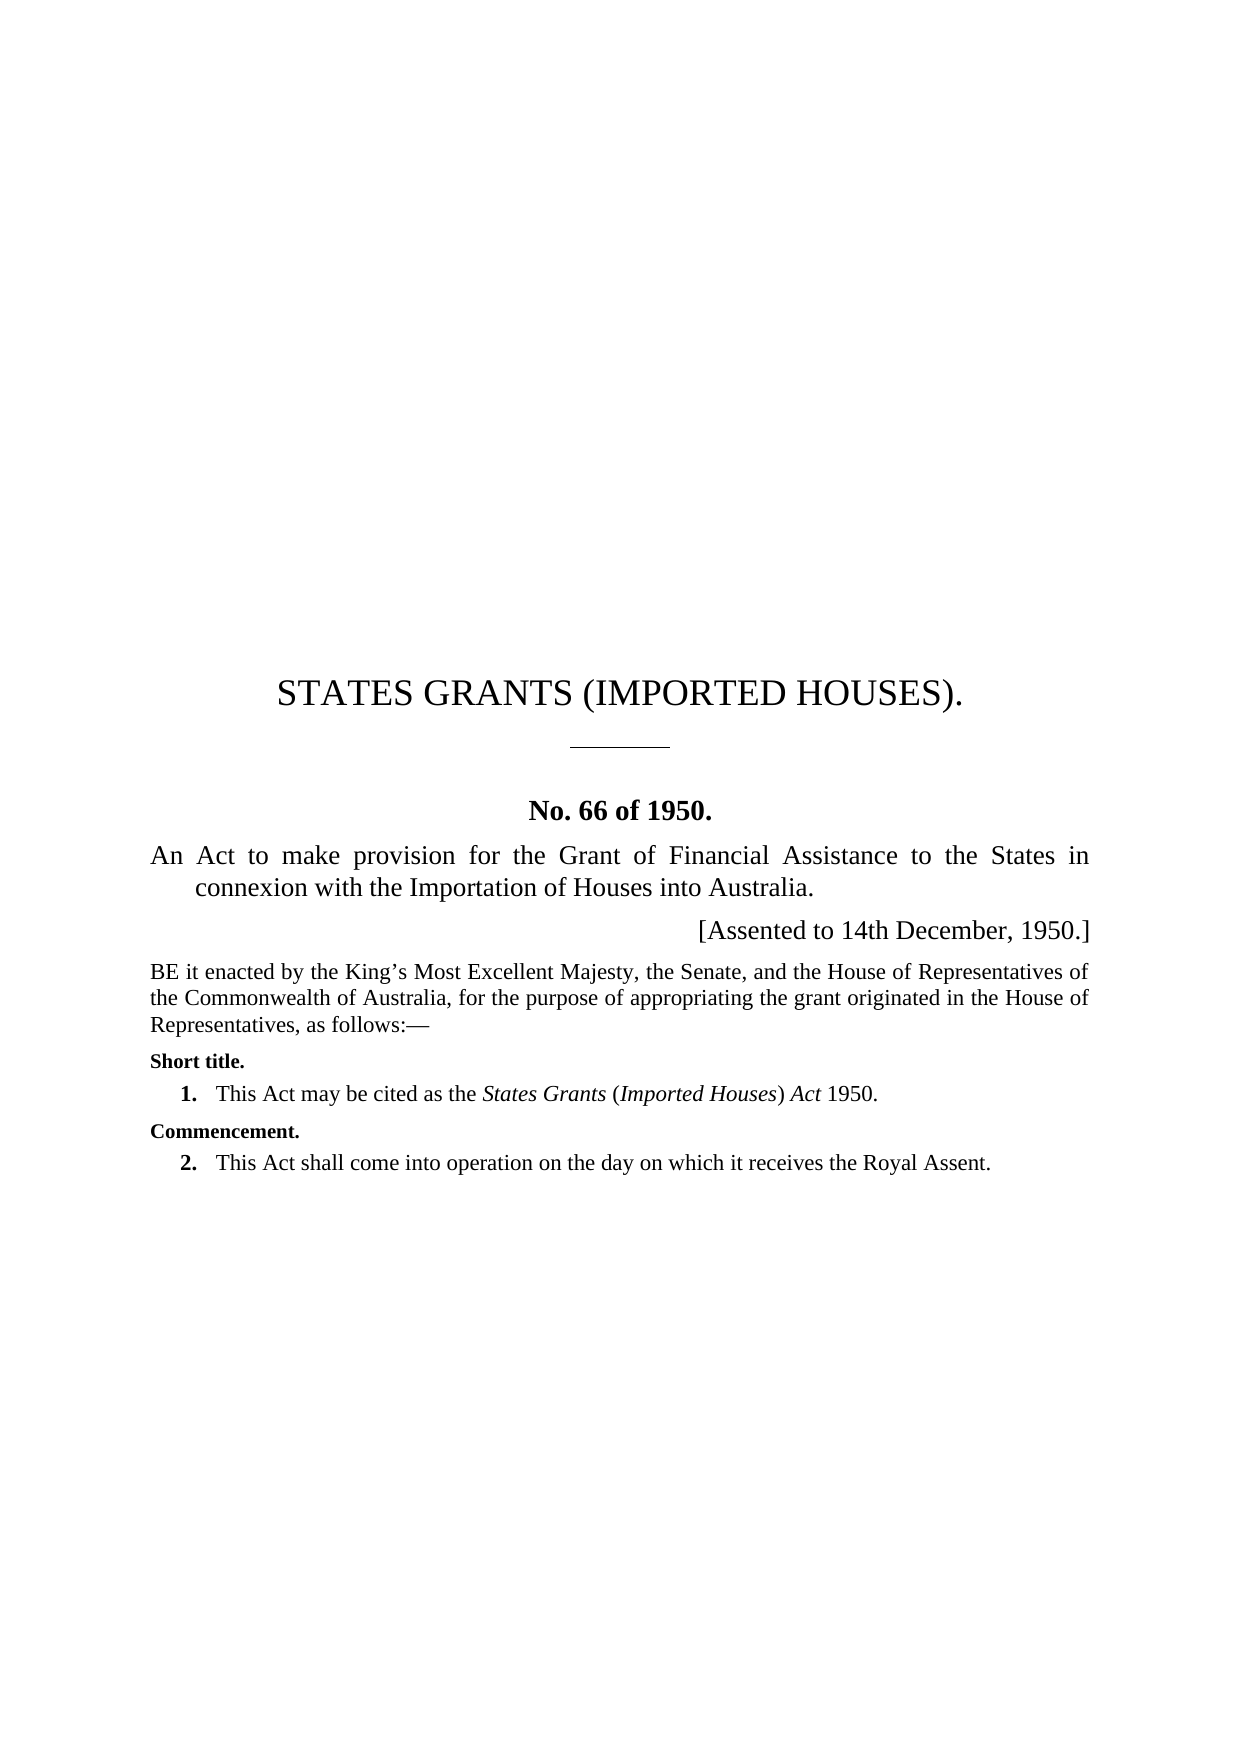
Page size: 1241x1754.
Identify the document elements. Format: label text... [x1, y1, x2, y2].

text Commencement. [150, 1119, 1090, 1143]
text [Assented to 14th December, 1950.] [150, 914, 1090, 945]
text 1. This Act may be cited as the States Grants (Imported Houses) Act 1950. [150, 1080, 1090, 1106]
text STATES GRANTS (IMPORTED HOUSES). [150, 671, 1090, 714]
text Short title. [150, 1049, 1090, 1073]
text BE it enacted by the King’s Most Excellent Majesty, the Senate, and the House of Representatives of the Commonwealth of Australia, for the purpose of appropriating the grant originated in the House of Representatives, as follows:— [150, 958, 1090, 1037]
text No. 66 of 1950. [150, 793, 1090, 827]
text 2. This Act shall come into operation on the day on which it receives the Royal Assent. [150, 1149, 1090, 1175]
text An Act to make provision for the Grant of Financial Assistance to the States in connexion with the Importation of Houses into Australia. [150, 839, 1090, 902]
